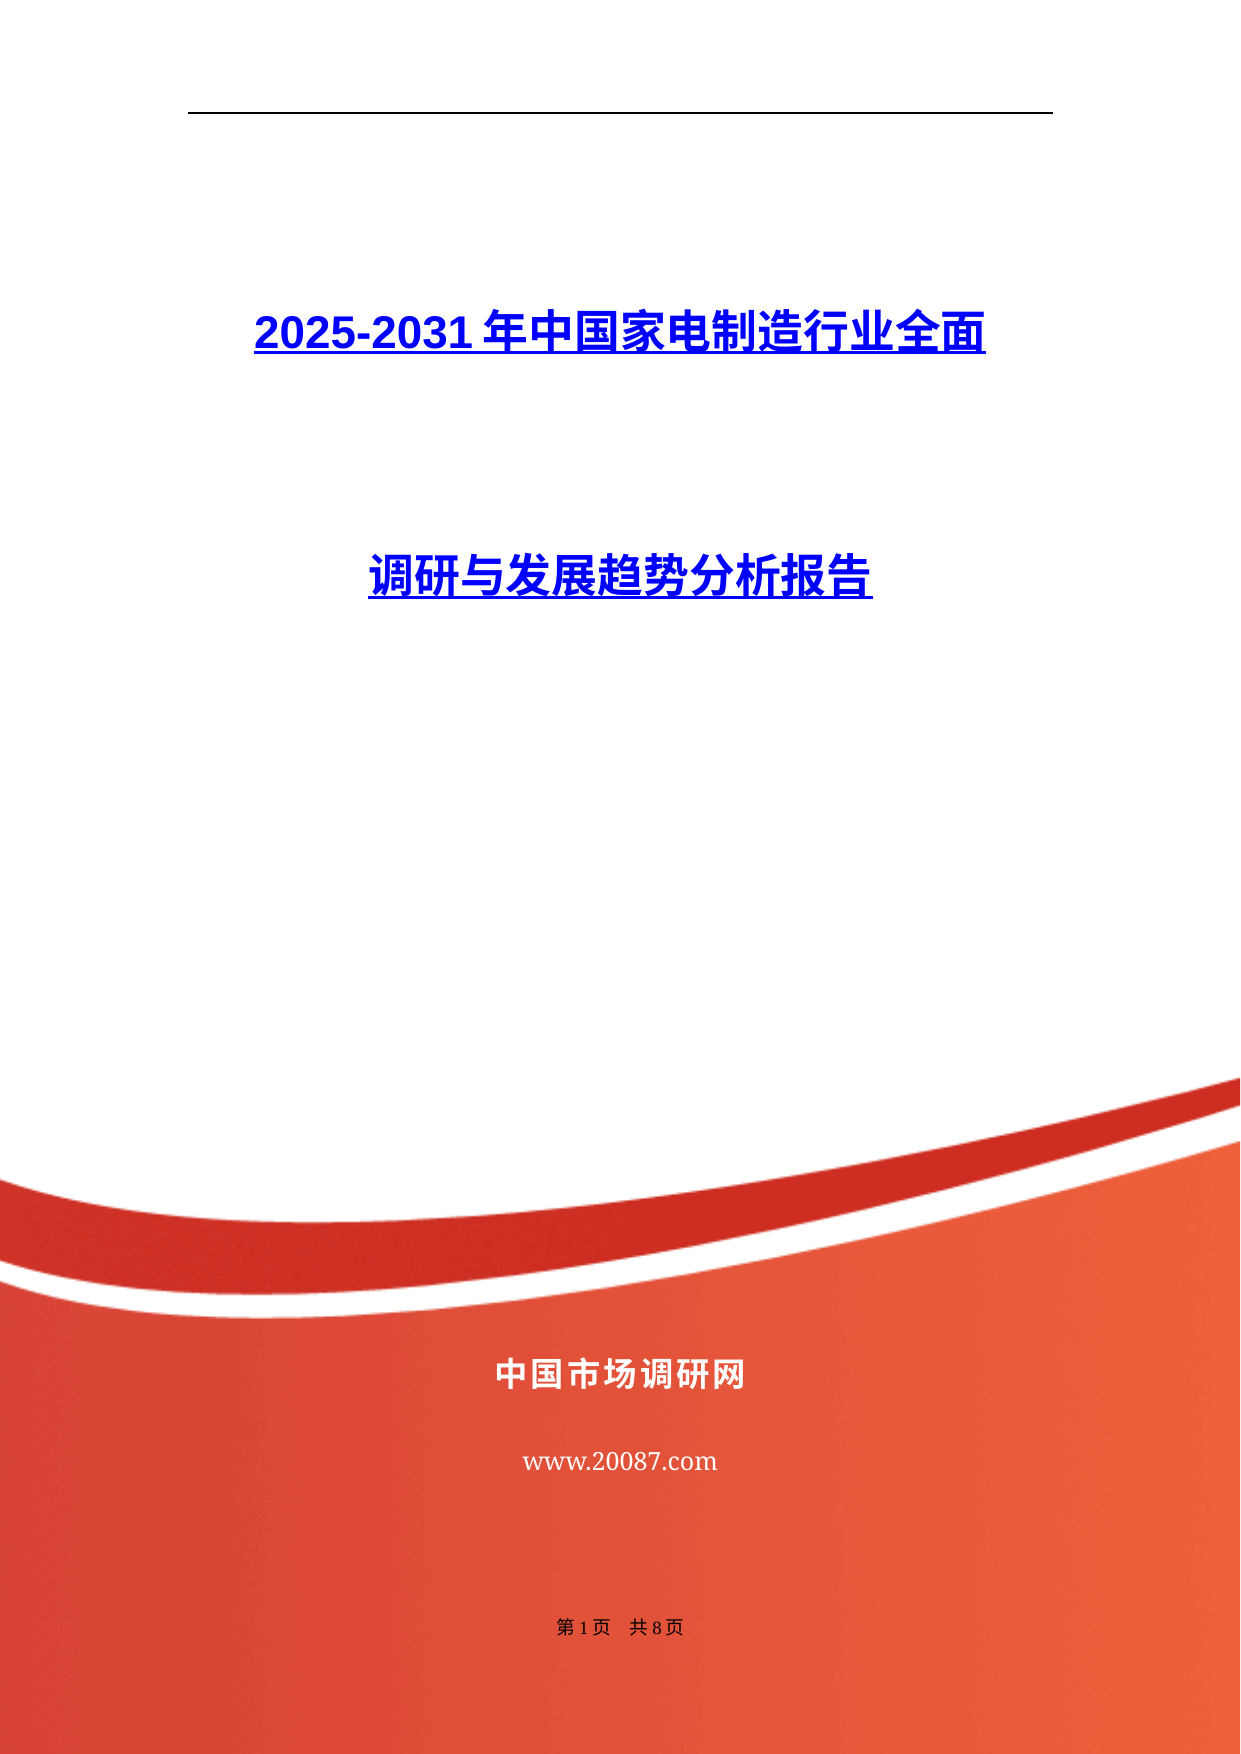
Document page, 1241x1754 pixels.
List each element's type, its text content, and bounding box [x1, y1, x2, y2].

picture [0, 1006, 1241, 1754]
subtitle 中国市场调研网 [187, 1339, 1053, 1404]
table_header 2025-2031年中国家电制造行业全面调研与发展趋势分析报告 [188, 207, 1053, 773]
text www.20087.com [187, 1428, 1053, 1493]
